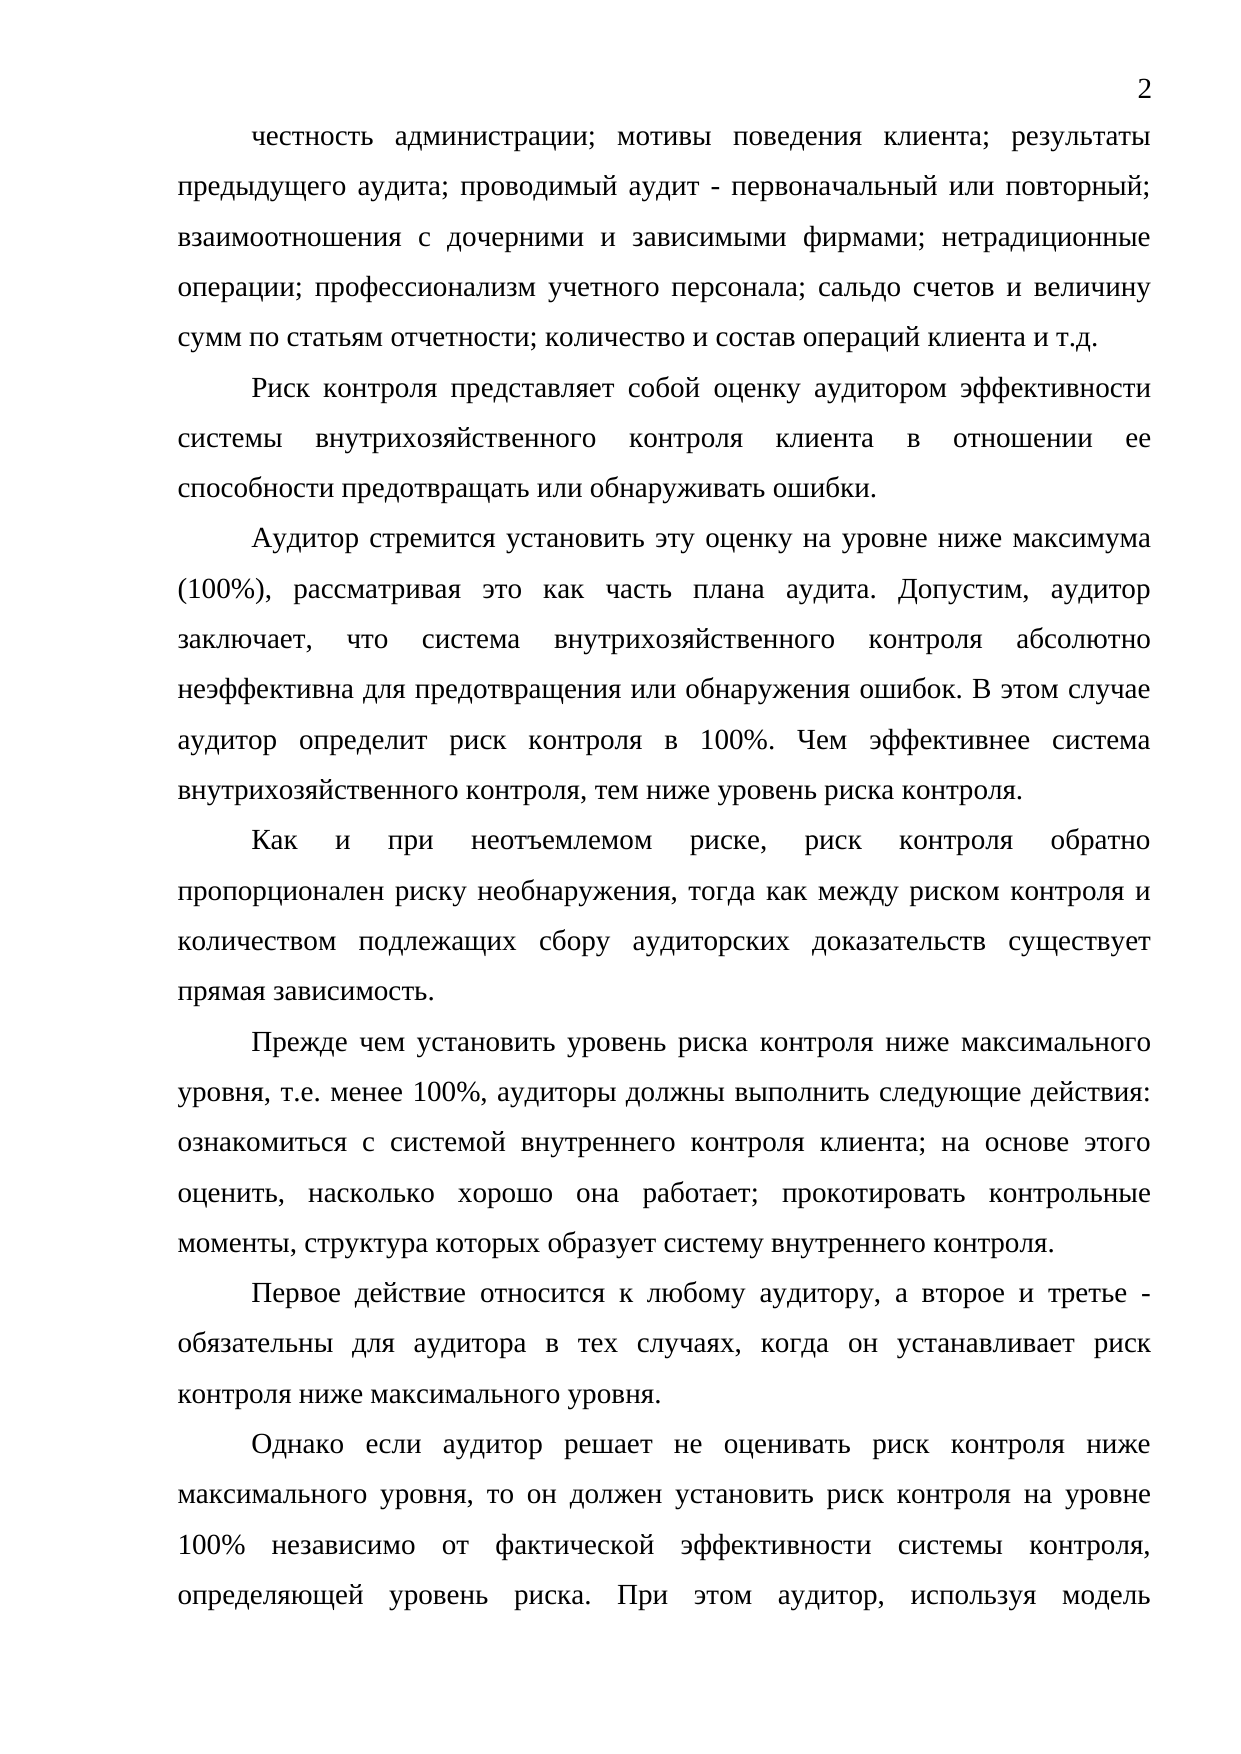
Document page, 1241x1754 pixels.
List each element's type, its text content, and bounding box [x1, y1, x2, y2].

text Первое действие относится к любому аудитору, а второе и третье - обязательны для аудитора в тех случаях, когда он устанавливает риск контроля ниже максимального уровня. [177, 1275, 1152, 1409]
text Как и при неотъемлемом риске, риск контроля обратно пропорционален риску необнаружения, тогда как между риском контроля и количеством подлежащих сбору аудиторских доказательств существует прямая зависимость. [177, 822, 1152, 1007]
text честность администрации; мотивы поведения клиента; результаты предыдущего аудита; проводимый аудит - первоначальный или повторный; взаимоотношения с дочерними и зависимыми фирмами; нетрадиционные операции; профессионализм учетного персонала; сальдо счетов и величину сумм по статьям отчетности; количество и состав операций клиента и т.д. [177, 118, 1152, 353]
text Аудитор стремится установить эту оценку на уровне ниже максимума (100%), рассматривая это как часть плана аудита. Допустим, аудитор заключает, что система внутрихозяйственного контроля абсолютно неэффективна для предотвращения или обнаружения ошибок. В этом случае аудитор определит риск контроля в 100%. Чем эффективнее система внутрихозяйственного контроля, тем ниже уровень риска контроля. [177, 521, 1152, 806]
text Прежде чем установить уровень риска контроля ниже максимального уровня, т.е. менее 100%, аудиторы должны выполнить следующие действия: ознакомиться с системой внутреннего контроля клиента; на основе этого оценить, насколько хорошо она работает; прокотировать контрольные моменты, структура которых образует систему внутреннего контроля. [177, 1024, 1152, 1258]
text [177, 1426, 1152, 1611]
text Риск контроля представляет собой оценку аудитором эффективности системы внутрихозяйственного контроля клиента в отношении ее способности предотвращать или обнаруживать ошибки. [177, 370, 1152, 504]
